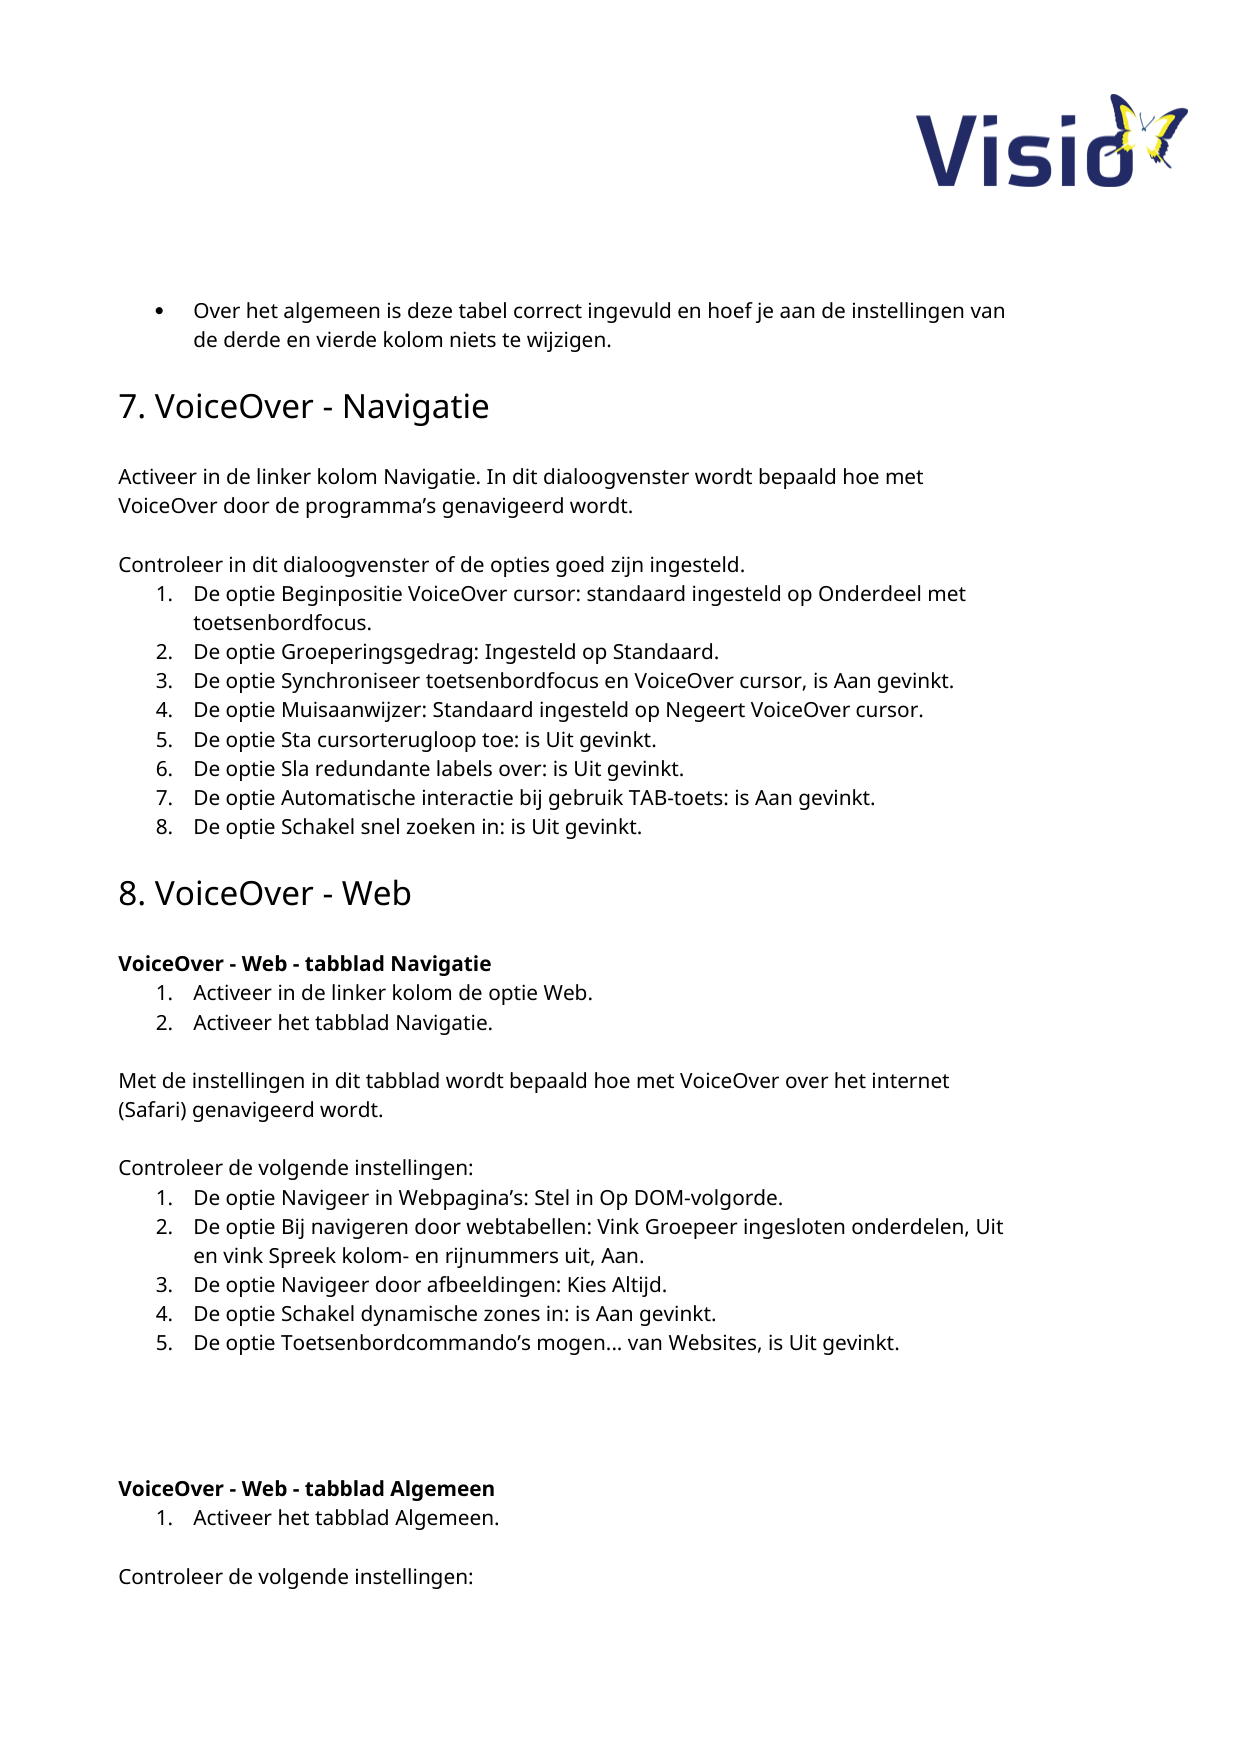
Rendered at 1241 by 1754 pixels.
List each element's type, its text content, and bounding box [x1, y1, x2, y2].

list De optie Synchroniseer toetsenbordfocus en VoiceOver cursor, is Aan gevinkt. [156, 666, 1016, 695]
list Activeer in de linker kolom de optie Web. [156, 978, 1016, 1007]
list De optie Muisaanwijzer: Standaard ingesteld op Negeert VoiceOver cursor. [156, 695, 1016, 724]
list De optie Sla redundante labels over: is Uit gevinkt. [156, 753, 1016, 782]
list De optie Navigeer door afbeeldingen: Kies Altijd. [156, 1269, 1016, 1299]
list Activeer het tabblad Algemeen. [156, 1503, 1016, 1532]
list De optie Sta cursorterugloop toe: is Uit gevinkt. [156, 724, 1016, 753]
list De optie Navigeer in Webpagina’s: Stel in Op DOM-volgorde. [156, 1182, 1016, 1211]
picture [904, 89, 1199, 190]
text VoiceOver - Web - tabblad Navigatie [118, 949, 1016, 978]
text Controleer de volgende instellingen: [118, 1153, 1016, 1182]
text Controleer de volgende instellingen: [118, 1561, 1016, 1590]
list De optie Automatische interactie bij gebruik TAB-toets: is Aan gevinkt. [156, 782, 1016, 812]
subtitle 7. VoiceOver - Navigatie [118, 383, 1016, 428]
list Activeer het tabblad Navigatie. [156, 1007, 1016, 1036]
list Over het algemeen is deze tabel correct ingevuld en hoef je aan de instellingen van de derde en vierde kolom niets te wijzigen. [156, 295, 1016, 354]
text Activeer in de linker kolom Navigatie. In dit dialoogvenster wordt bepaald hoe met VoiceOver door de programma’s genavigeerd wordt. [118, 462, 1016, 520]
text Controleer in dit dialoogvenster of de opties goed zijn ingesteld. [118, 549, 1016, 578]
list De optie Toetsenbordcommando’s mogen... van Websites, is Uit gevinkt. [156, 1328, 1016, 1357]
subtitle 8. VoiceOver - Web [118, 870, 1016, 915]
list De optie Schakel snel zoeken in: is Uit gevinkt. [156, 812, 1016, 841]
list De optie Beginpositie VoiceOver cursor: standaard ingesteld op Onderdeel met toetsenbordfocus. [156, 578, 1016, 637]
list De optie Schakel dynamische zones in: is Aan gevinkt. [156, 1299, 1016, 1328]
list De optie Bij navigeren door webtabellen: Vink Groepeer ingesloten onderdelen, Uit en vink Spreek kolom- en rijnummers uit, Aan. [156, 1211, 1016, 1269]
text Met de instellingen in dit tabblad wordt bepaald hoe met VoiceOver over het internet (Safari) genavigeerd wordt. [118, 1065, 1016, 1124]
list De optie Groeperingsgedrag: Ingesteld op Standaard. [156, 637, 1016, 666]
text VoiceOver - Web - tabblad Algemeen [118, 1474, 1016, 1503]
